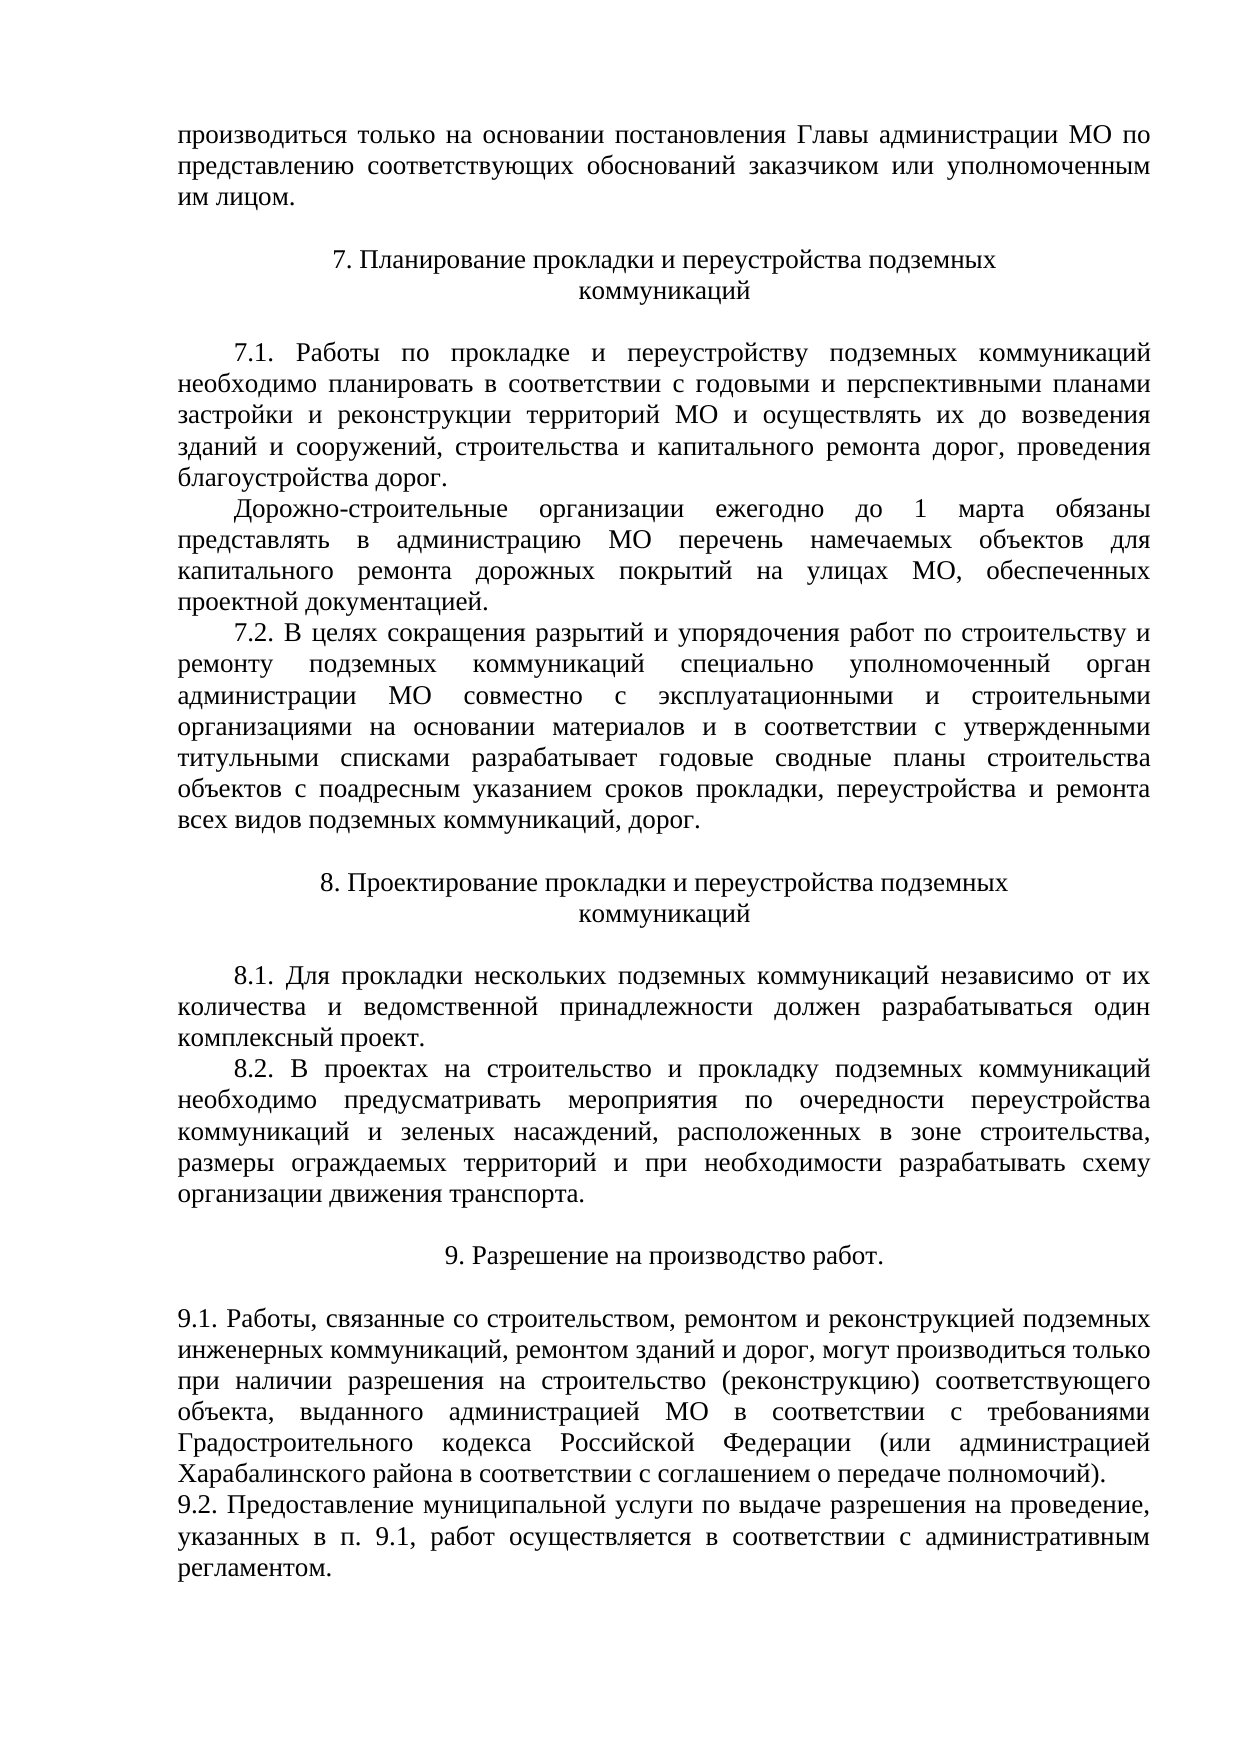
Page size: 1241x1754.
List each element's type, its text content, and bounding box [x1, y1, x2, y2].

text 9.2. Предоставление муниципальной услуги по выдаче разрешения на проведение, указанных в п. 9.1, работ осуществляется в соответствии с административным регламентом. [177, 1488, 1152, 1582]
text 8.1. Для прокладки нескольких подземных коммуникаций независимо от их количества и ведомственной принадлежности должен разрабатываться один комплексный проект. [177, 959, 1152, 1052]
text 9. Разрешение на производство работ. [177, 1239, 1152, 1271]
text коммуникаций [177, 274, 1152, 305]
text 9.1. Работы, связанные со строительством, ремонтом и реконструкцией подземных инженерных коммуникаций, ремонтом зданий и дорог, могут производиться только при наличии разрешения на строительство (реконструкцию) соответствующего объекта, выданного администрацией МО в соответствии с требованиями Градостроительного кодекса Российской Федерации (или администрацией Харабалинского района в соответствии с соглашением о передаче полномочий). [177, 1302, 1152, 1488]
text 7.2. В целях сокращения разрытий и упорядочения работ по строительству и ремонту подземных коммуникаций специально уполномоченный орган администрации МО совместно с эксплуатационными и строительными организациями на основании материалов и в соответствии с утвержденными титульными списками разрабатывает годовые сводные планы строительства объектов с поадресным указанием сроков прокладки, переустройства и ремонта всех видов подземных коммуникаций, дорог. [177, 616, 1152, 834]
text Дорожно-строительные организации ежегодно до 1 марта обязаны представлять в администрацию МО перечень намечаемых объектов для капитального ремонта дорожных покрытий на улицах МО, обеспеченных проектной документацией. [177, 492, 1152, 616]
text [177, 118, 1152, 212]
text 7. Планирование прокладки и переустройства подземных [177, 243, 1152, 274]
text 7.1. Работы по прокладке и переустройству подземных коммуникаций необходимо планировать в соответствии с годовыми и перспективными планами застройки и реконструкции территорий МО и осуществлять их до возведения зданий и сооружений, строительства и капитального ремонта дорог, проведения благоустройства дорог. [177, 336, 1152, 492]
text коммуникаций [177, 897, 1152, 928]
text 8.2. В проектах на строительство и прокладку подземных коммуникаций необходимо предусматривать мероприятия по очередности переустройства коммуникаций и зеленых насаждений, расположенных в зоне строительства, размеры ограждаемых территорий и при необходимости разрабатывать схему организации движения транспорта. [177, 1052, 1152, 1208]
text 8. Проектирование прокладки и переустройства подземных [177, 866, 1152, 897]
